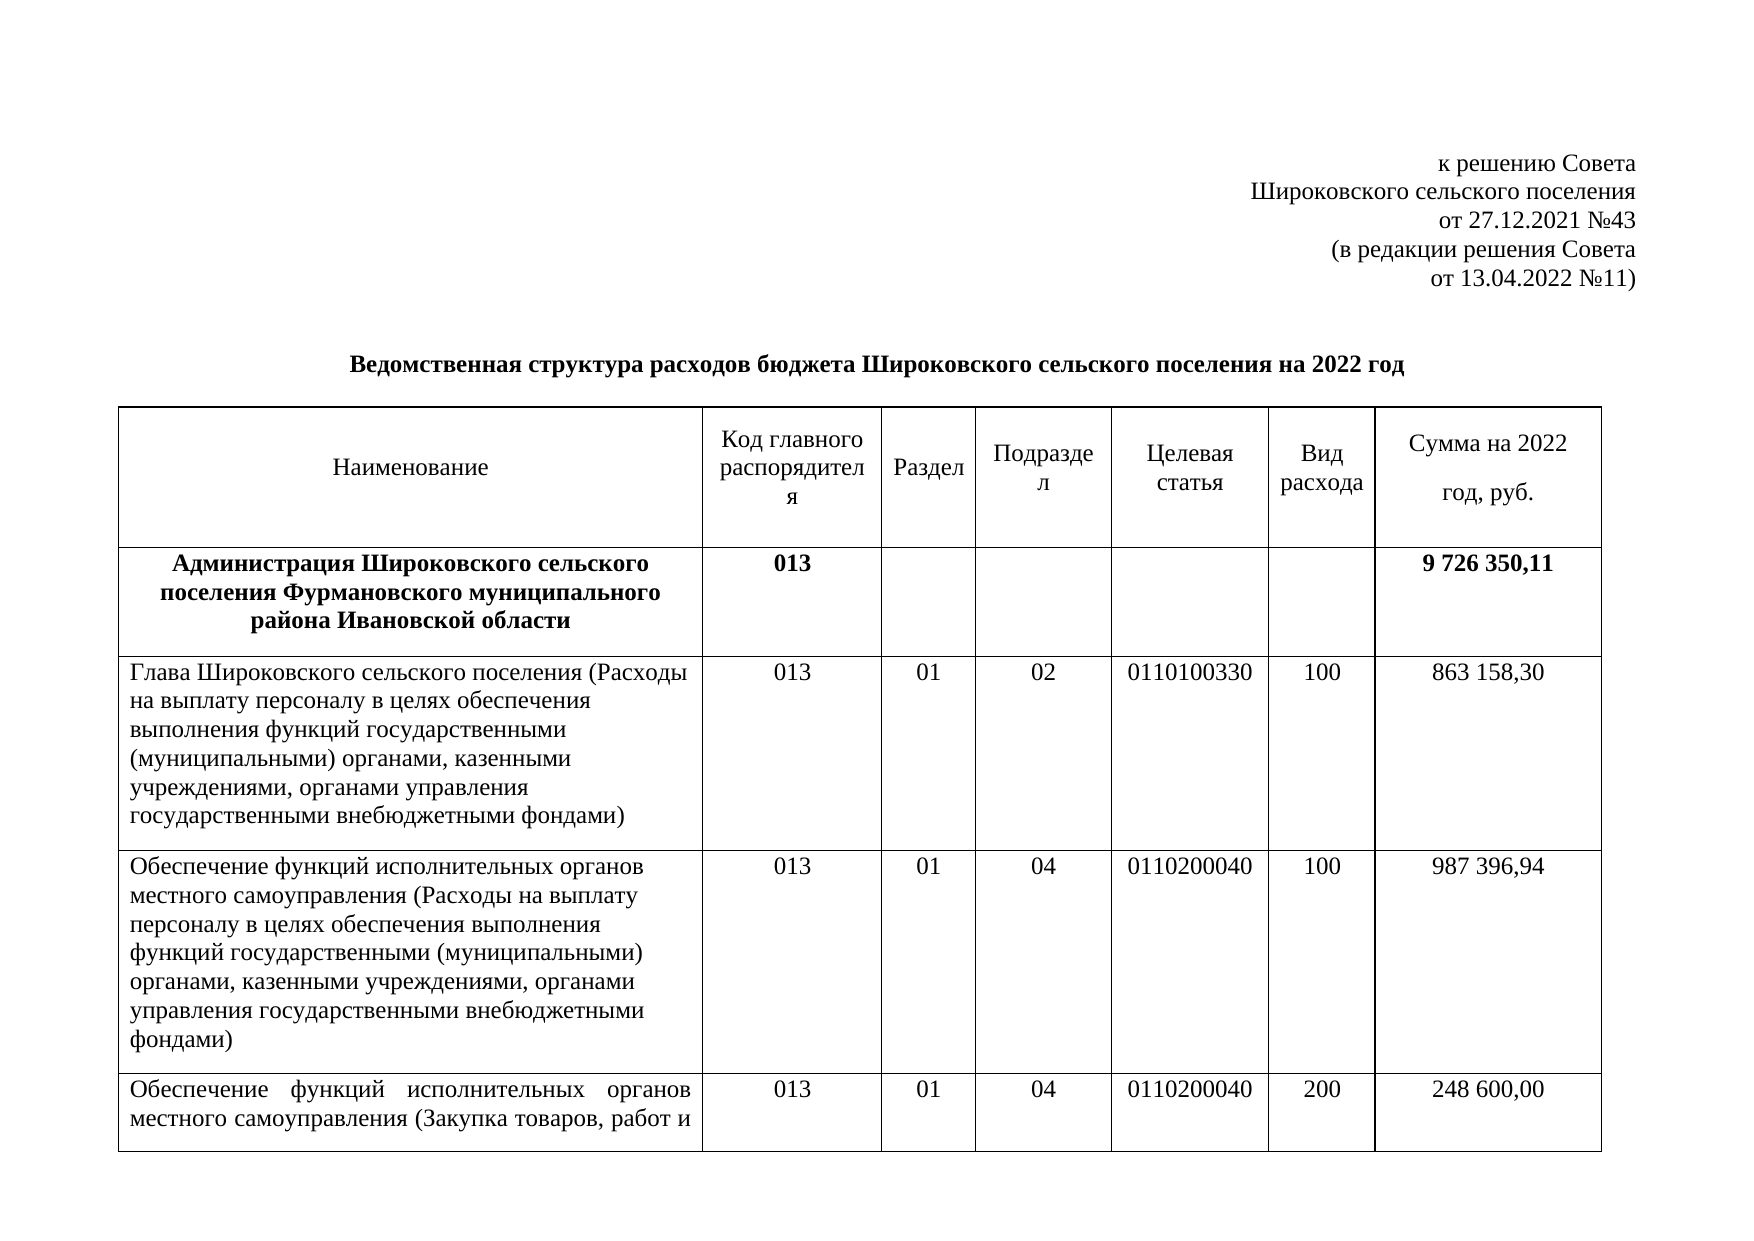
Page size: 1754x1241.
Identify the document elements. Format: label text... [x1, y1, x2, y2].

table_cell 01 [882, 851, 975, 1073]
table_cell 100 [1269, 851, 1374, 1073]
table_cell 013 [703, 1074, 881, 1151]
table_cell [1269, 548, 1374, 656]
text от 13.04.2022 №11) [118, 263, 1636, 291]
table_cell [976, 548, 1111, 656]
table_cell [119, 1074, 702, 1151]
table_header Вид расхода [1269, 408, 1374, 547]
table_cell 01 [882, 1074, 975, 1151]
table_cell 04 [976, 851, 1111, 1073]
table_header Наименование [119, 408, 702, 547]
table_cell 100 [1269, 657, 1374, 850]
table_cell 01 [882, 657, 975, 850]
table_cell 0110200040 [1112, 1074, 1268, 1151]
table_cell 200 [1269, 1074, 1374, 1151]
table_cell [1112, 548, 1268, 656]
table_cell [882, 548, 975, 656]
table_cell 0110100330 [1112, 657, 1268, 850]
table_header Целевая статья [1112, 408, 1268, 547]
table_cell 863 158,30 [1376, 657, 1601, 850]
table_header Раздел [882, 408, 975, 547]
table_cell Администрация Широковского сельского поселения Фурмановского муниципального района Ивановской области [119, 548, 702, 656]
table_cell 02 [976, 657, 1111, 850]
table_cell Глава Широковского сельского поселения (Расходы на выплату персоналу в целях обеспечения выполнения функций государственными (муниципальными) органами, казенными учреждениями, органами управления государственными внебюджетными фондами) [119, 657, 702, 850]
table_cell 013 [703, 851, 881, 1073]
table_header Код главного распорядителя [703, 408, 881, 547]
table_cell 0110200040 [1112, 851, 1268, 1073]
table_cell Обеспечение функций исполнительных органов местного самоуправления (Расходы на выплату персоналу в целях обеспечения выполнения функций государственными (муниципальными) органами, казенными учреждениями, органами управления государственными внебюджетными фондами) [119, 851, 702, 1073]
table_header Подраздел [976, 408, 1111, 547]
table_cell 9 726 350,11 [1376, 548, 1601, 656]
table_cell 013 [703, 657, 881, 850]
text к решению Совета [118, 148, 1636, 176]
text Широковского сельского поселения от 27.12.2021 №43 [118, 176, 1636, 234]
table_header Сумма на 2022 год, руб. [1376, 408, 1601, 547]
table_cell 013 [703, 548, 881, 656]
table_cell 248 600,00 [1376, 1074, 1601, 1151]
text (в редакции решения Совета [118, 234, 1636, 263]
table_cell 987 396,94 [1376, 851, 1601, 1073]
text Ведомственная структура расходов бюджета Широковского сельского поселения на 2022 год [118, 349, 1636, 378]
table_cell 04 [976, 1074, 1111, 1151]
